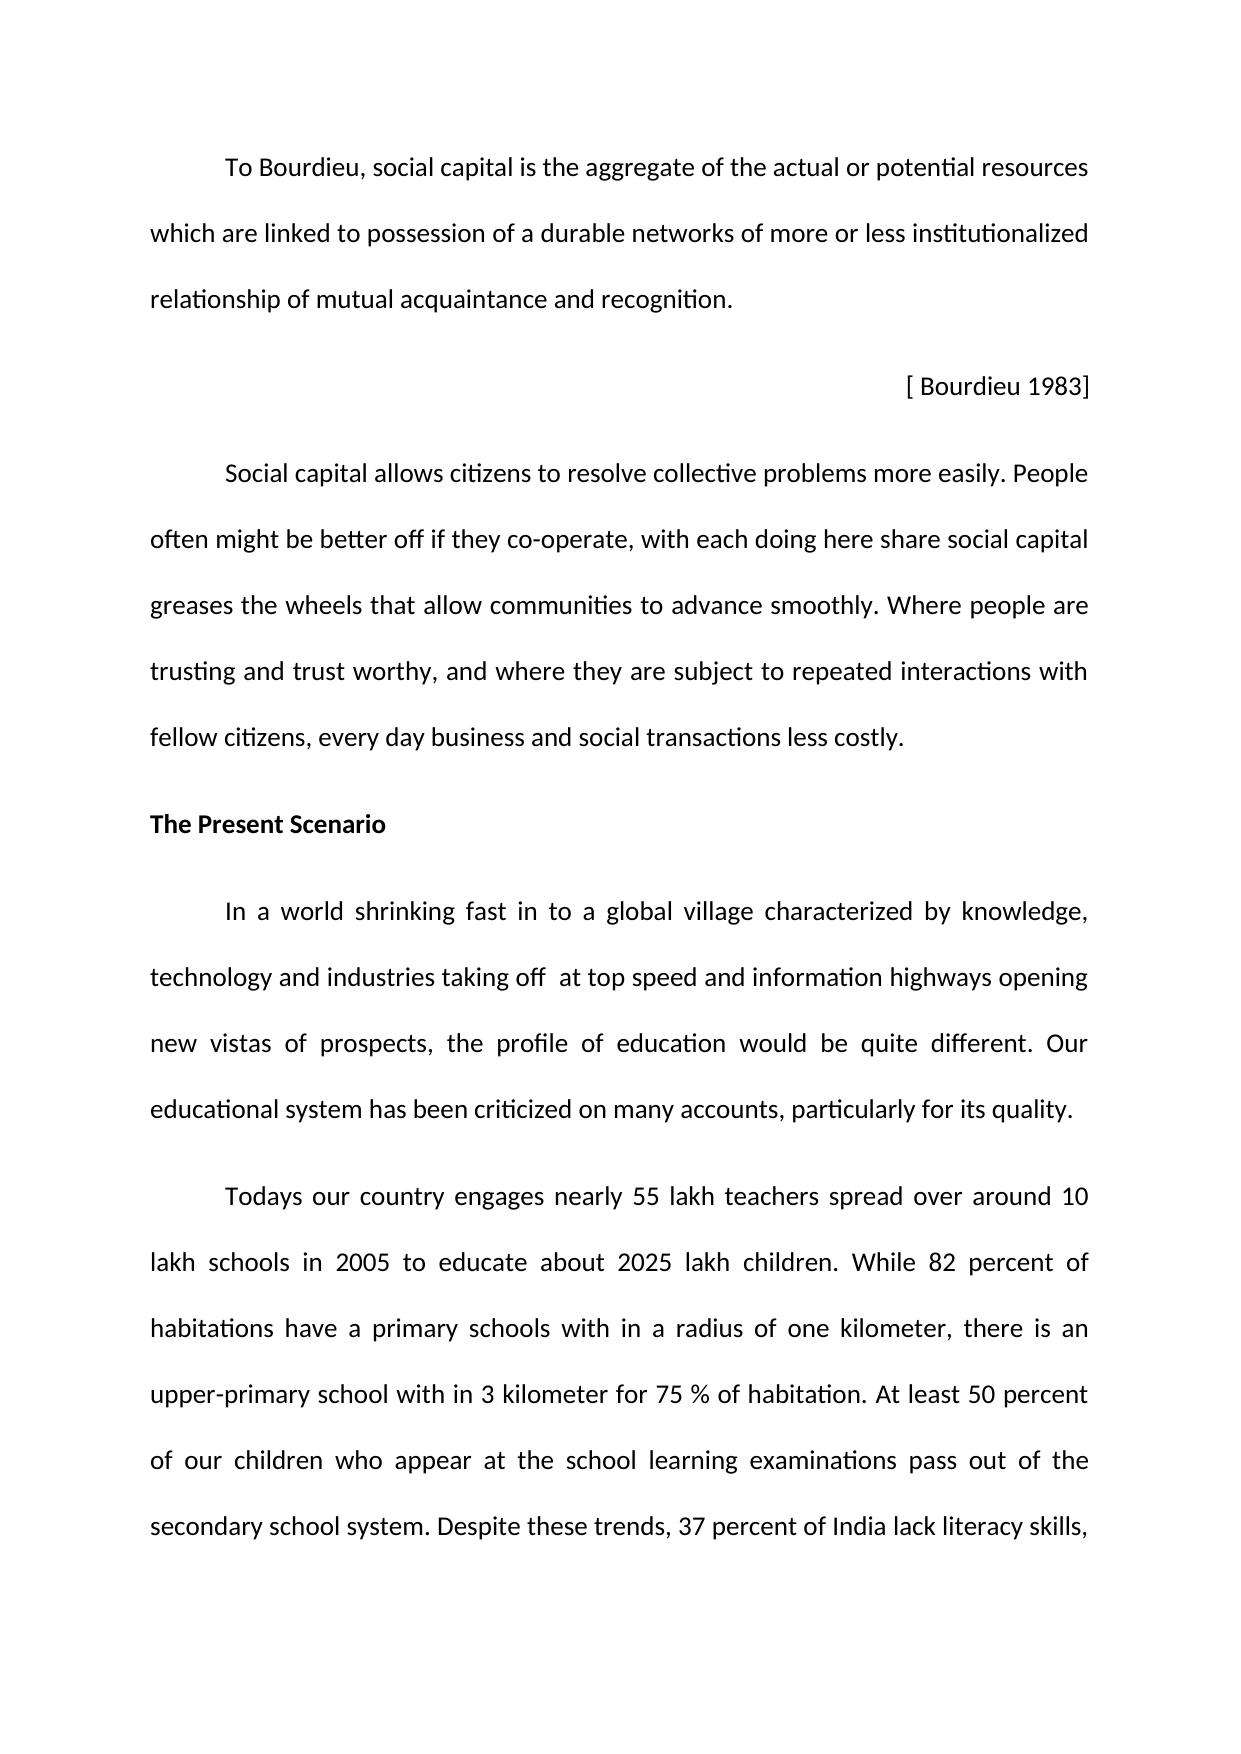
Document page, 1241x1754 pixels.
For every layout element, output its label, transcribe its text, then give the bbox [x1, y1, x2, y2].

text In a world shrinking fast in to a global village characterized by knowledge, technology and industries taking off at top speed and information highways opening new vistas of prospects, the profile of education would be quite different. Our educational system has been criticized on many accounts, particularly for its quality. [150, 894, 1090, 1125]
text [ Bourdieu 1983] [150, 369, 1090, 402]
text The Present Scenario [150, 807, 1090, 840]
text To Bourdieu, social capital is the aggregate of the actual or potential resources which are linked to possession of a durable networks of more or less institutionalized relationship of mutual acquaintance and recognition. [150, 150, 1090, 315]
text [150, 1179, 1090, 1542]
text Social capital allows citizens to resolve collective problems more easily. People often might be better off if they co-operate, with each doing here share social capital greases the wheels that allow communities to advance smoothly. Where people are trusting and trust worthy, and where they are subject to repeated interactions with fellow citizens, every day business and social transactions less costly. [150, 456, 1090, 753]
